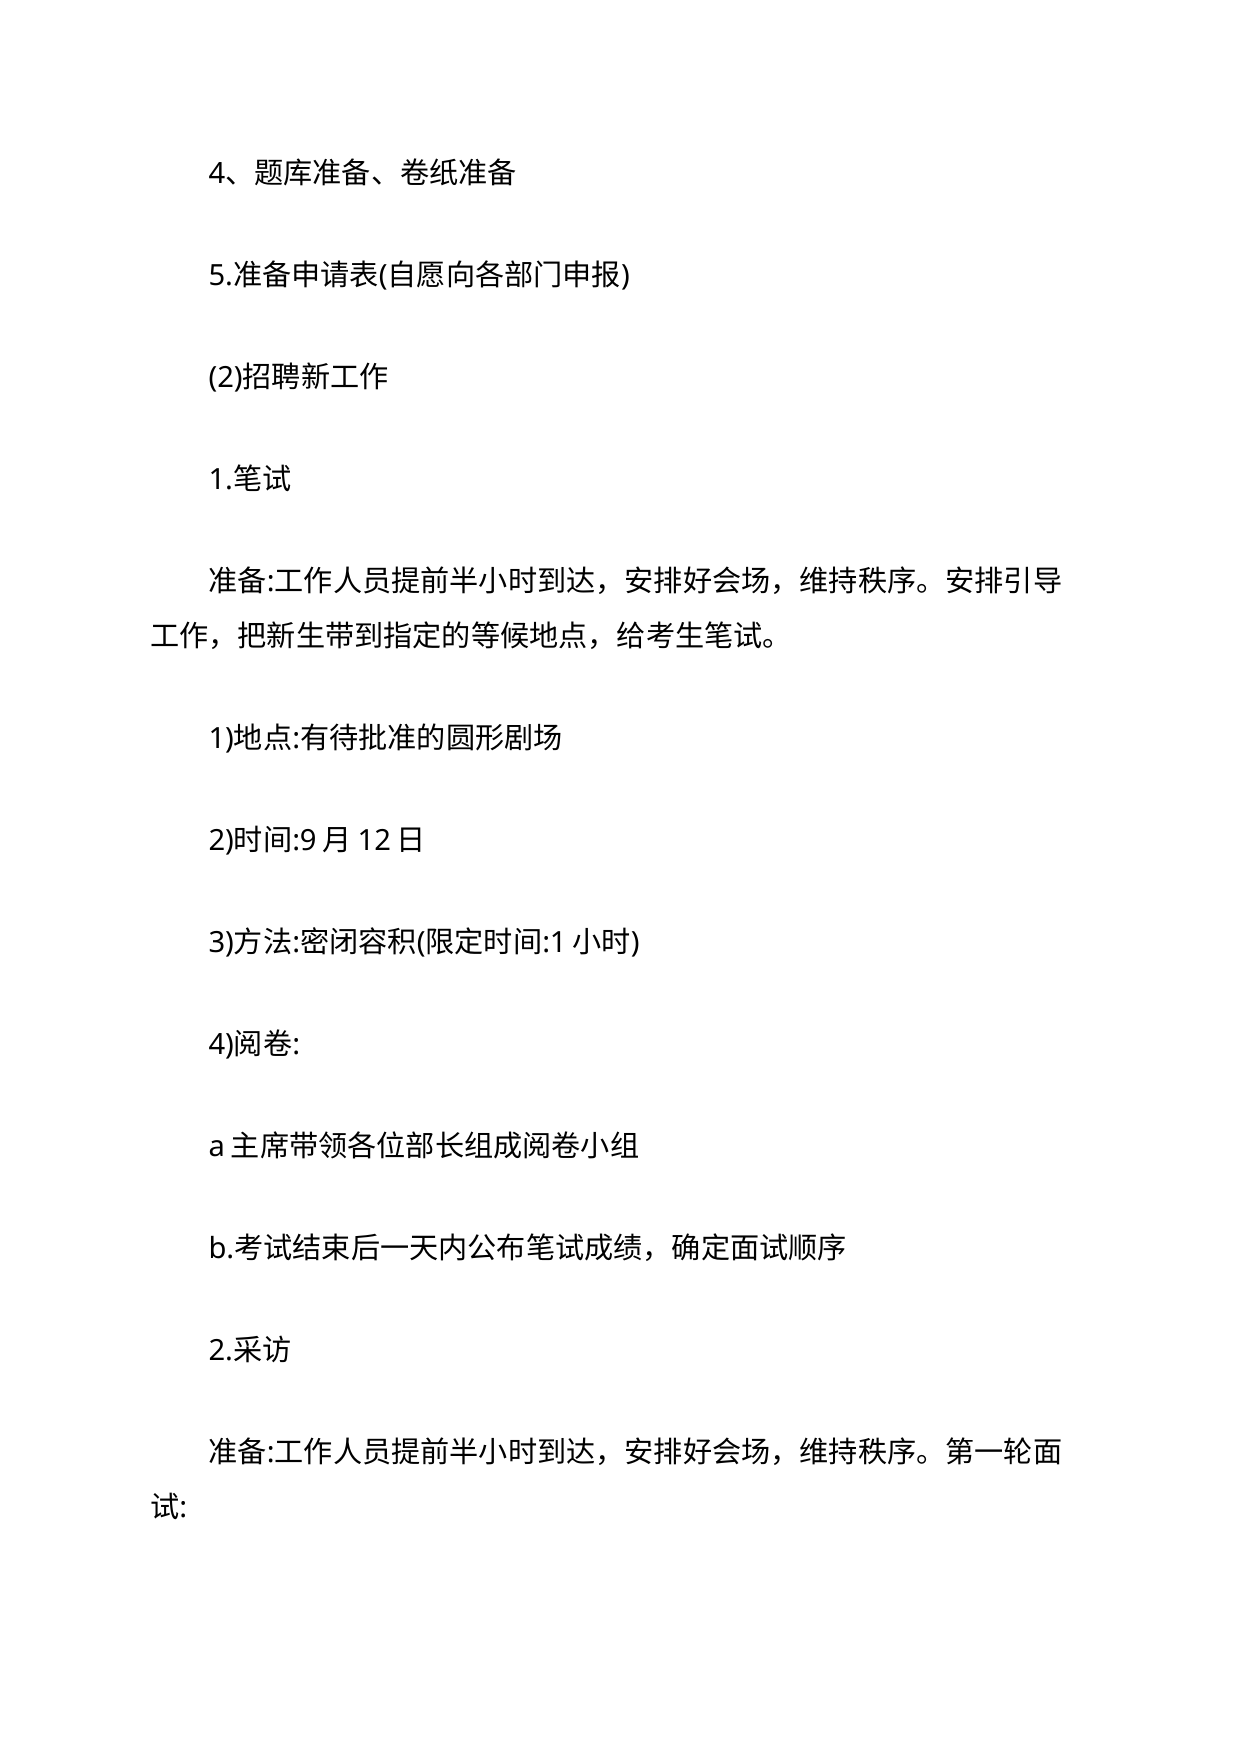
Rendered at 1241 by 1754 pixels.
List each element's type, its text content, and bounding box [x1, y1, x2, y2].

text 准备:工作人员提前半小时到达，安排好会场，维持秩序。安排引导工作，把新生带到指定的等候地点，给考生笔试。 [150, 558, 1090, 655]
text 1)地点:有待批准的圆形剧场 [150, 715, 1090, 757]
text 准备:工作人员提前半小时到达，安排好会场，维持秩序。第一轮面试: [150, 1428, 1090, 1526]
text 1.笔试 [150, 456, 1090, 498]
text 5.准备申请表(自愿向各部门申报) [150, 252, 1090, 294]
text 2)时间:9月12日 [150, 817, 1090, 859]
text 4、题库准备、卷纸准备 [150, 150, 1090, 192]
text 4)阅卷: [150, 1021, 1090, 1063]
text 3)方法:密闭容积(限定时间:1小时) [150, 919, 1090, 961]
text b.考试结束后一天内公布笔试成绩，确定面试顺序 [150, 1224, 1090, 1267]
text a主席带领各位部长组成阅卷小组 [150, 1123, 1090, 1165]
text 2.采访 [150, 1327, 1090, 1369]
text (2)招聘新工作 [150, 354, 1090, 396]
